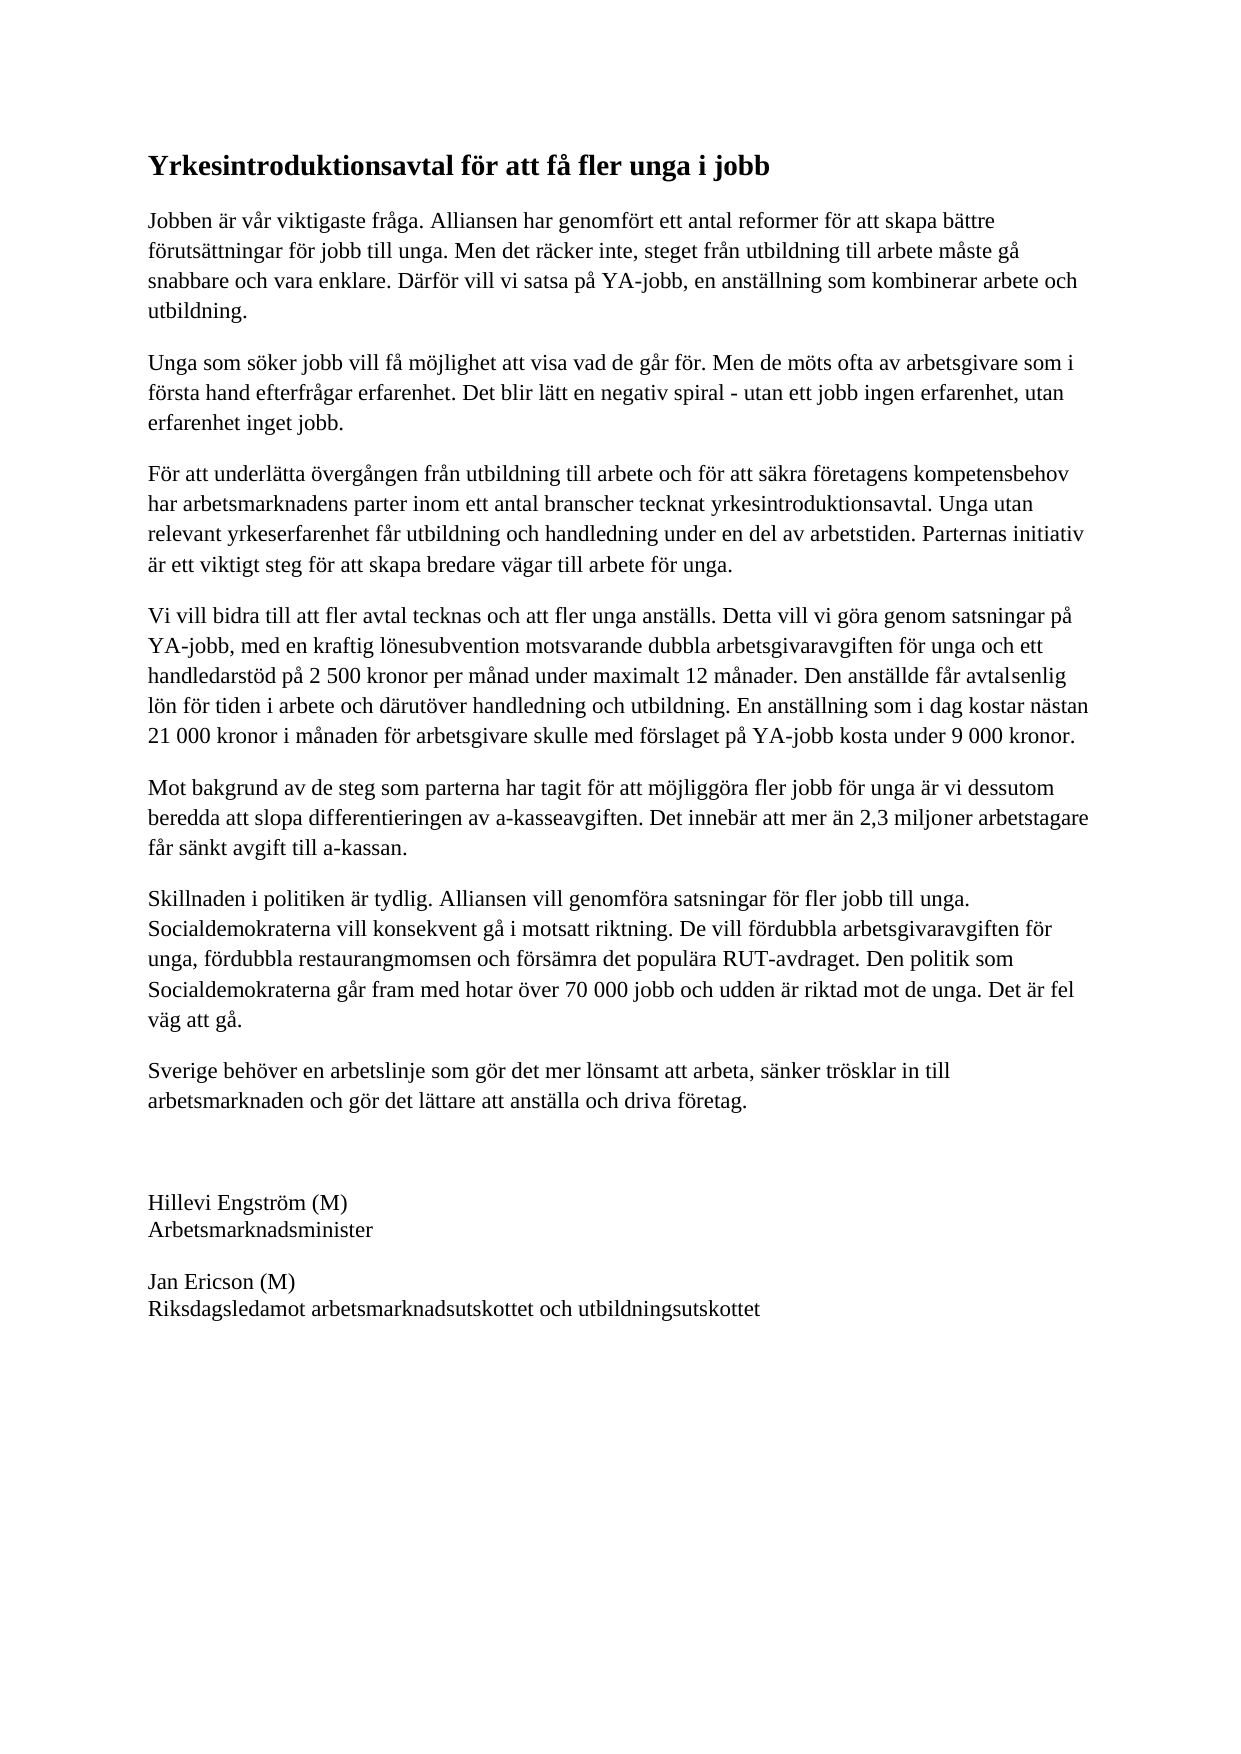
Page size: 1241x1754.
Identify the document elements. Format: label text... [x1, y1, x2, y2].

text Yrkesintroduktionsavtal för att få fler unga i jobb [148, 148, 1093, 181]
text Sverige behöver en arbetslinje som gör det mer lönsamt att arbeta, sänker trösklar in till arbetsmarknaden och gör det lättare att anställa och driva företag. [148, 1057, 1093, 1113]
text Jobben är vår viktigaste fråga. Alliansen har genomfört ett antal reformer för att skapa bättre förutsättningar för jobb till unga. Men det räcker inte, steget från utbildning till arbete måste gå snabbare och vara enklare. Därför vill vi satsa på YA-jobb, en anställning som kombinerar arbete och utbildning. [148, 207, 1093, 324]
text Skillnaden i politiken är tydlig. Alliansen vill genomföra satsningar för fler jobb till unga. Socialdemokraterna vill konsekvent gå i motsatt riktning. De vill fördubbla arbetsgivaravgiften för unga, fördubbla restaurangmomsen och försämra det populära RUT-avdraget. Den politik som Socialdemokraterna går fram med hotar över 70 000 jobb och udden är riktad mot de unga. Det är fel väg att gå. [148, 885, 1093, 1032]
text För att underlätta övergången från utbildning till arbete och för att säkra företagens kompetensbehov har arbetsmarknadens parter inom ett antal branscher tecknat yrkesintroduktionsavtal. Unga utan relevant yrkeserfarenhet får utbildning och handledning under en del av arbetstiden. Parternas initiativ är ett viktigt steg för att skapa bredare vägar till arbete för unga. [148, 460, 1093, 577]
text Arbetsmarknadsminister [148, 1216, 1093, 1242]
text Hillevi Engström (M) [148, 1189, 1093, 1216]
text Vi vill bidra till att fler avtal tecknas och att fler unga anställs. Detta vill vi göra genom satsningar på YA-jobb, med en kraftig lönesubvention motsvarande dubbla arbetsgivaravgiften för unga och ett handledarstöd på 2 500 kronor per månad under maximalt 12 månader. Den anställde får avtalsenlig lön för tiden i arbete och därutöver handledning och utbildning. En anställning som i dag kostar nästan 21 000 kronor i månaden för arbetsgivare skulle med förslaget på YA-jobb kosta under 9 000 kronor. [148, 602, 1093, 749]
text Mot bakgrund av de steg som parterna har tagit för att möjliggöra fler jobb för unga är vi dessutom beredda att slopa differentieringen av a-kasseavgiften. Det innebär att mer än 2,3 miljoner arbetstagare får sänkt avgift till a-kassan. [148, 774, 1093, 860]
text Jan Ericson (M) [148, 1268, 1093, 1295]
text Riksdagsledamot arbetsmarknadsutskottet och utbildningsutskottet [148, 1295, 1093, 1321]
text Unga som söker jobb vill få möjlighet att visa vad de går för. Men de möts ofta av arbetsgivare som i första hand efterfrågar erfarenhet. Det blir lätt en negativ spiral - utan ett jobb ingen erfarenhet, utan erfarenhet inget jobb. [148, 349, 1093, 435]
